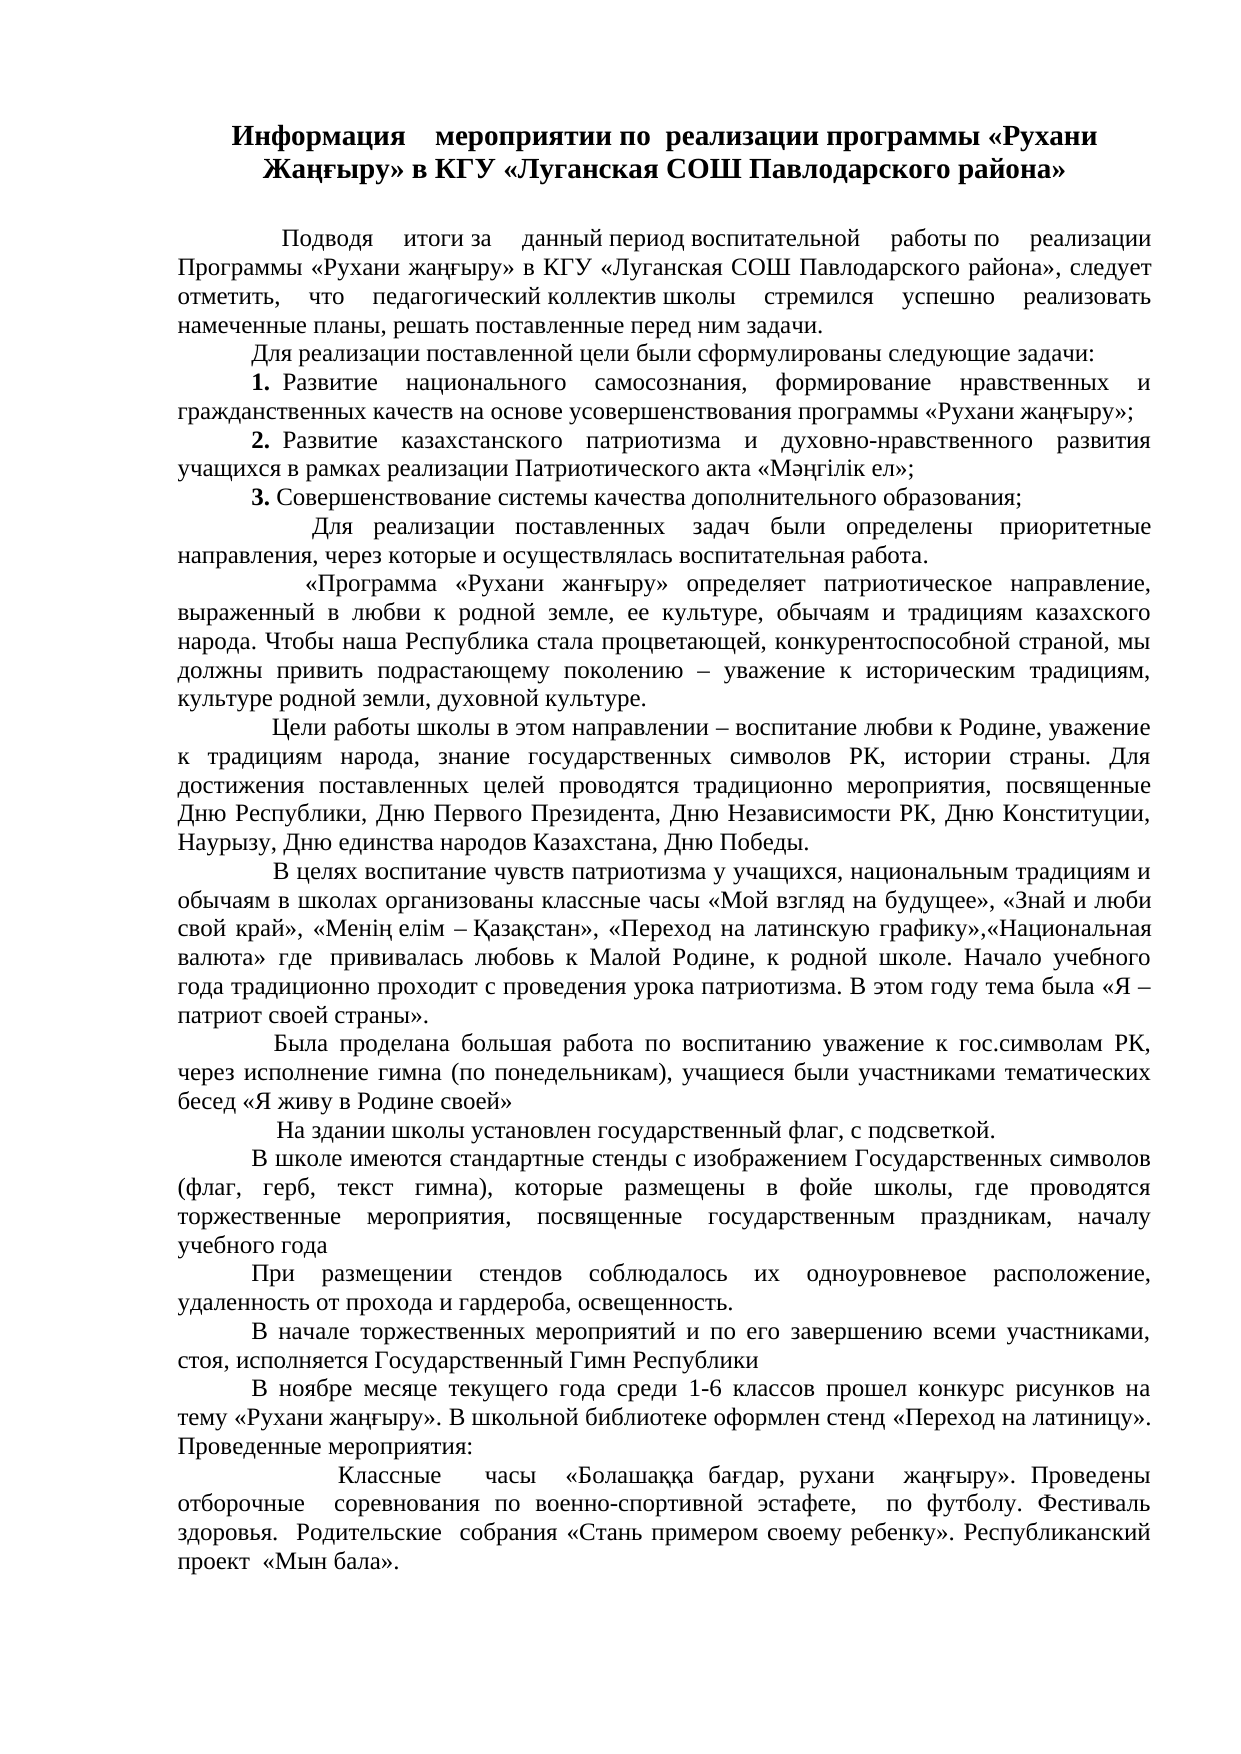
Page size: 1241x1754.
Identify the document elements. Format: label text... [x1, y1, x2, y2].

text Информация мероприятии по реализации программы «Рухани Жаңғыру» в КГУ «Луганская СОШ Павлодарского района» [177, 118, 1152, 185]
text В школе имеются стандартные стенды с изображением Государственных символов (флаг, герб, текст гимна), которые размещены в фойе школы, где проводятся торжественные мероприятия, посвященные государственным праздникам, началу учебного года [177, 1143, 1152, 1258]
text В начале торжественных мероприятий и по его завершению всеми участниками, стоя, исполняется Государственный Гимн Республики [177, 1316, 1152, 1373]
text Для реализации поставленной цели были сформулированы следующие задачи: [177, 338, 1152, 367]
text На здании школы установлен государственный флаг, с подсветкой. [177, 1115, 1152, 1143]
text В целях воспитание чувств патриотизма у учащихся, национальным традициям и обычаям в школах организованы классные часы «Мой взгляд на будущее», «Знай и люби свой край», «Менің елім – Қазақстан», «Переход на латинскую графику»,«Национальная валюта» где прививалась любовь к Малой Родине, к родной школе. Начало учебного года традиционно проходит с проведения урока патриотизма. В этом году тема была «Я – патриот своей страны». [177, 856, 1152, 1028]
text Для реализации поставленных задач были определены приоритетные направления, через которые и осуществлялась воспитательная работа. [177, 511, 1152, 568]
text Подводя итоги за данный период воспитательной работы по реализации Программы «Рухани жаңғыру» в КГУ «Луганская СОШ Павлодарского района», следует отметить, что педагогический коллектив школы стремился успешно реализовать намеченные планы, решать поставленные перед ним задачи. [177, 223, 1152, 338]
text Была проделана большая работа по воспитанию уважение к гос.символам РК, через исполнение гимна (по понедельникам), учащиеся были участниками тематических бесед «Я живу в Родине своей» [177, 1028, 1152, 1115]
text «Программа «Рухани жанғыру» определяет патриотическое направление, выраженный в любви к родной земле, ее культуре, обычаям и традициям казахского народа. Чтобы наша Республика стала процветающей, конкурентоспособной страной, мы должны привить подрастающему поколению – уважение к историческим традициям, культуре родной земли, духовной культуре. [177, 568, 1152, 712]
text В ноябре месяце текущего года среди 1-6 классов прошел конкурс рисунков на тему «Рухани жаңғыру». В школьной библиотеке оформлен стенд «Переход на латиницу». Проведенные мероприятия: [177, 1373, 1152, 1460]
text При размещении стендов соблюдалось их одноуровневое расположение, удаленность от прохода и гардероба, освещенность. [177, 1258, 1152, 1316]
text 3. Совершенствование системы качества дополнительного образования; [177, 482, 1152, 511]
text 2. Развитие казахстанского патриотизма и духовно-нравственного развития учащихся в рамках реализации Патриотического акта «Мәңгілік ел»; [177, 425, 1152, 482]
text 1. Развитие национального самосознания, формирование нравственных и гражданственных качеств на основе усовершенствования программы «Рухани жаңғыру»; [177, 367, 1152, 425]
text Цели работы школы в этом направлении – воспитание любви к Родине, уважение к традициям народа, знание государственных символов РК, истории страны. Для достижения поставленных целей проводятся традиционно мероприятия, посвященные Дню Республики, Дню Первого Президента, Дню Независимости РК, Дню Конституции, Наурызу, Дню единства народов Казахстана, Дню Победы. [177, 712, 1152, 856]
text Классные часы «Болашаққа бағдар, рухани жаңғыру». Проведены отборочные соревнования по военно-спортивной эстафете, по футболу. Фестиваль здоровья. Родительские собрания «Стань примером своему ребенку». Республиканский проект «Мын бала». [177, 1460, 1152, 1575]
